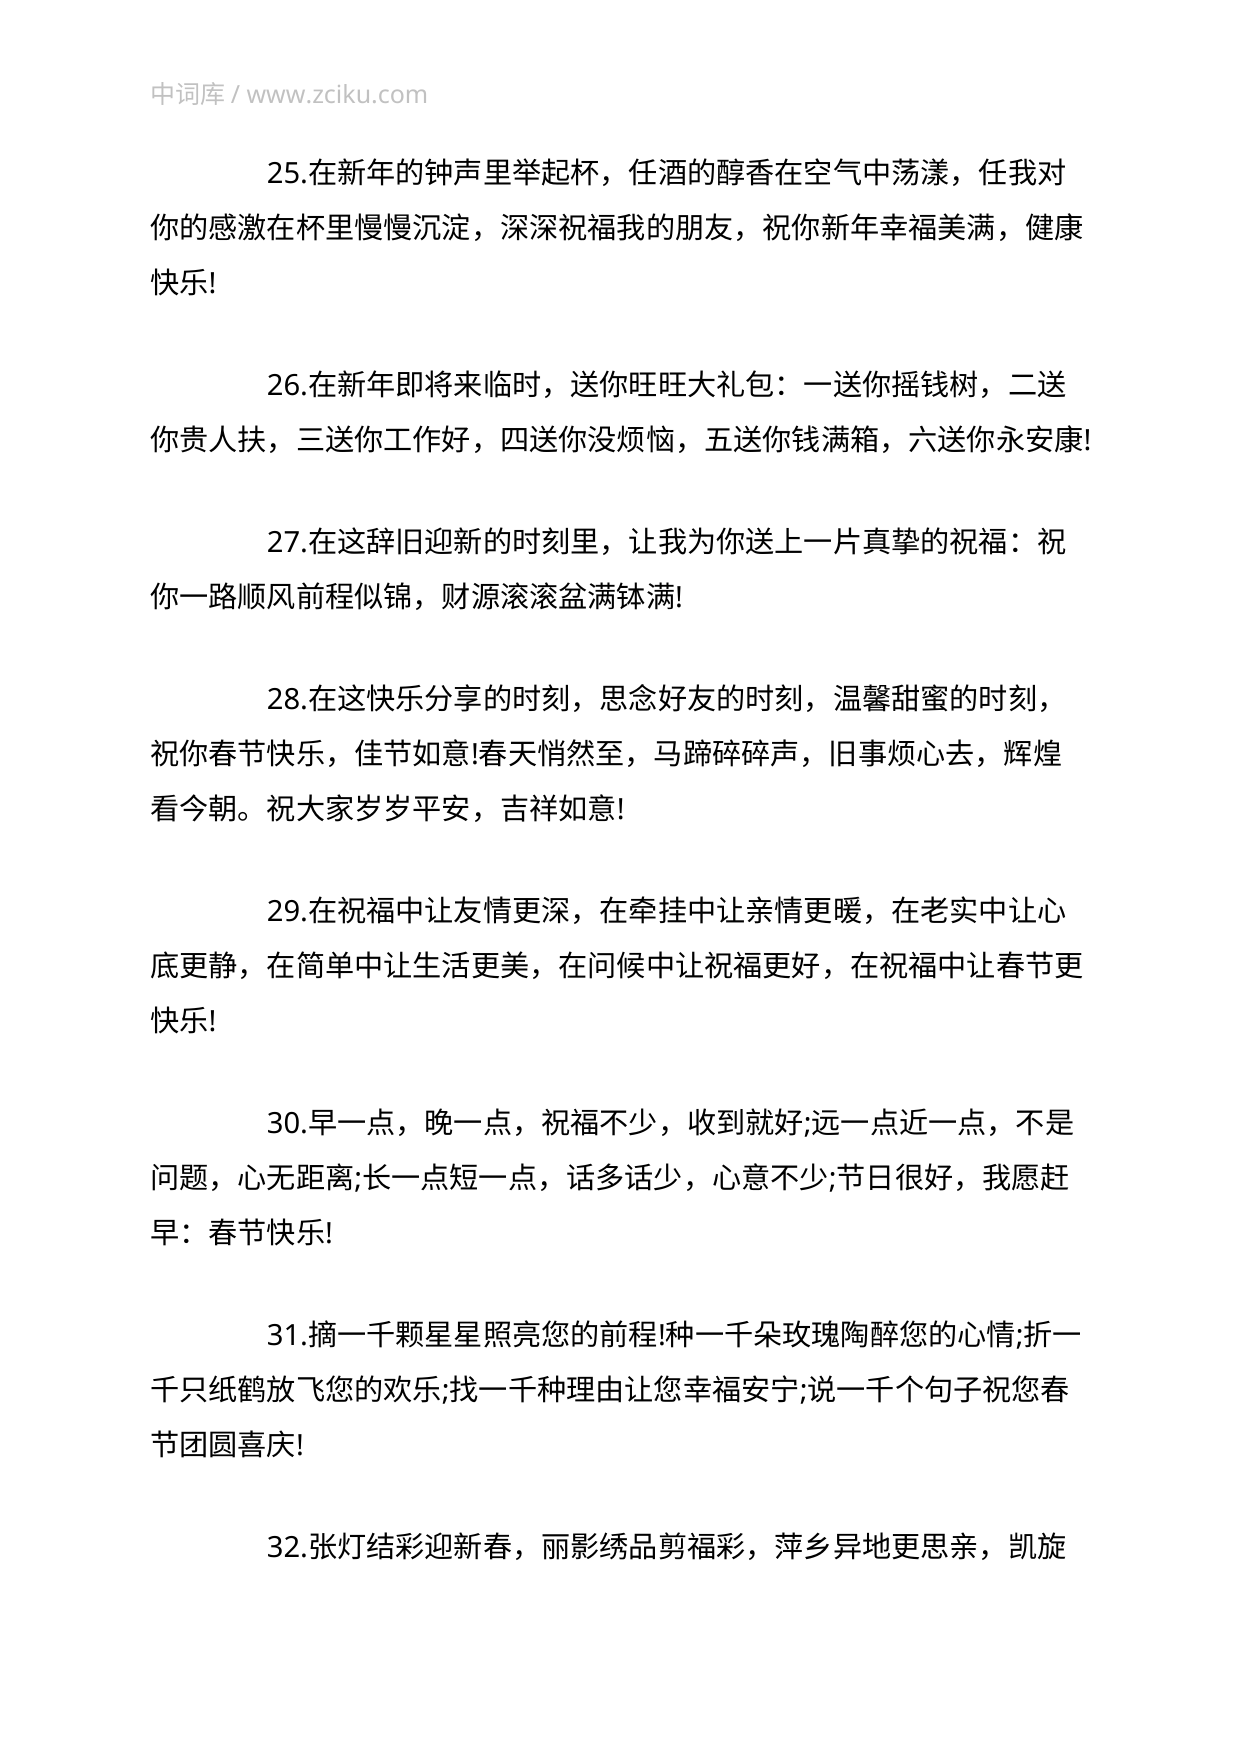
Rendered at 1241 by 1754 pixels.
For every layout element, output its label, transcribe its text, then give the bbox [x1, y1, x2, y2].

text 31.摘一千颗星星照亮您的前程!种一千朵玫瑰陶醉您的心情;折一千只纸鹤放飞您的欢乐;找一千种理由让您幸福安宁;说一千个句子祝您春节团圆喜庆! [150, 1312, 1090, 1464]
text 28.在这快乐分享的时刻，思念好友的时刻，温馨甜蜜的时刻，祝你春节快乐，佳节如意!春天悄然至，马蹄碎碎声，旧事烦心去，辉煌看今朝。祝大家岁岁平安，吉祥如意! [150, 676, 1090, 828]
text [150, 1524, 1090, 1566]
text 30.早一点，晚一点，祝福不少，收到就好;远一点近一点，不是问题，心无距离;长一点短一点，话多话少，心意不少;节日很好，我愿赶早：春节快乐! [150, 1100, 1090, 1252]
text 25.在新年的钟声里举起杯，任酒的醇香在空气中荡漾，任我对你的感激在杯里慢慢沉淀，深深祝福我的朋友，祝你新年幸福美满，健康快乐! [150, 150, 1090, 302]
text 26.在新年即将来临时，送你旺旺大礼包：一送你摇钱树，二送你贵人扶，三送你工作好，四送你没烦恼，五送你钱满箱，六送你永安康! [150, 362, 1090, 459]
text 29.在祝福中让友情更深，在牵挂中让亲情更暖，在老实中让心底更静，在简单中让生活更美，在问候中让祝福更好，在祝福中让春节更快乐! [150, 888, 1090, 1040]
text 27.在这辞旧迎新的时刻里，让我为你送上一片真挚的祝福：祝你一路顺风前程似锦，财源滚滚盆满钵满! [150, 519, 1090, 616]
